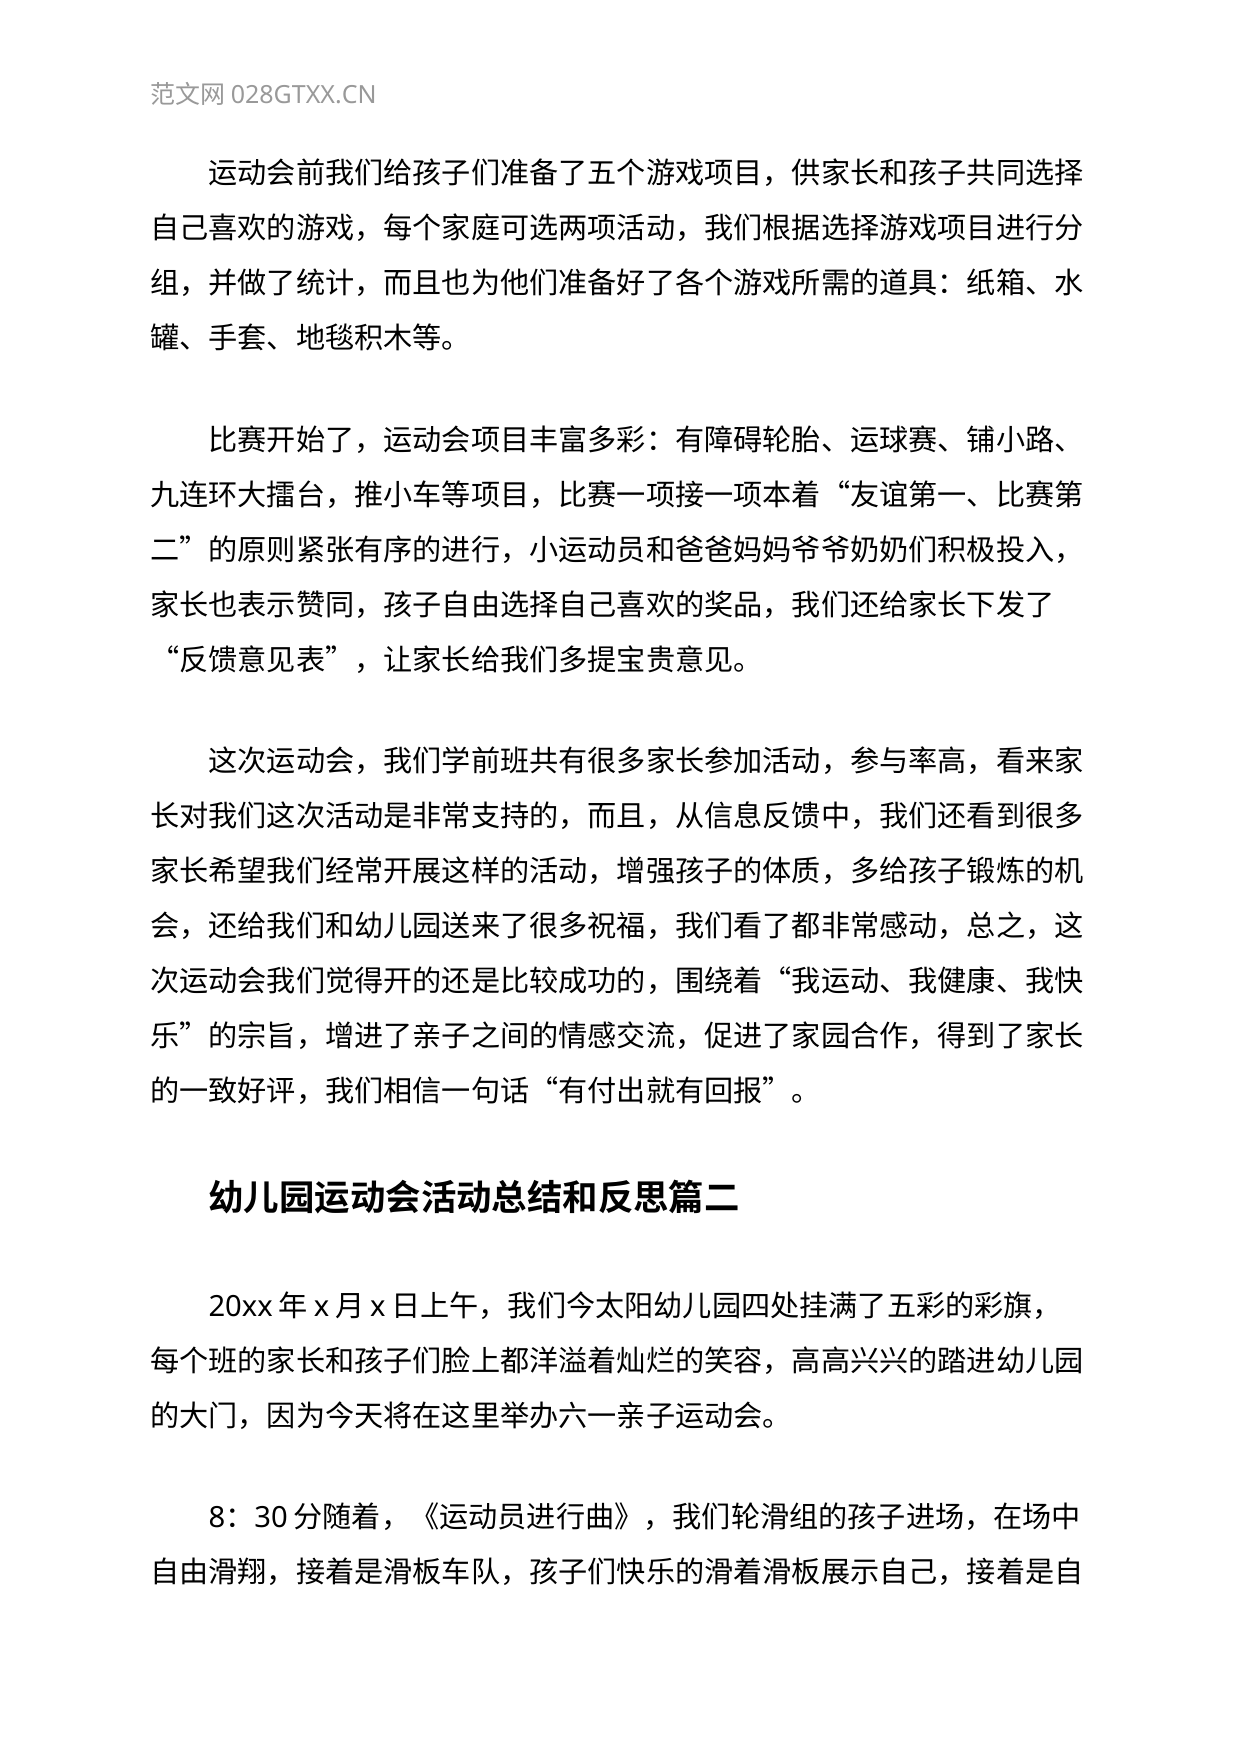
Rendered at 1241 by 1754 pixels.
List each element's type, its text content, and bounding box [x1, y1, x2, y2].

text 这次运动会，我们学前班共有很多家长参加活动，参与率高，看来家长对我们这次活动是非常支持的，而且，从信息反馈中，我们还看到很多家长希望我们经常开展这样的活动，增强孩子的体质，多给孩子锻炼的机会，还给我们和幼儿园送来了很多祝福，我们看了都非常感动，总之，这次运动会我们觉得开的还是比较成功的，围绕着“我运动、我健康、我快乐”的宗旨，增进了亲子之间的情感交流，促进了家园合作，得到了家长的一致好评，我们相信一句话“有付出就有回报”。 [150, 738, 1090, 1109]
text 20xx年x月x日上午，我们今太阳幼儿园四处挂满了五彩的彩旗，每个班的家长和孩子们脸上都洋溢着灿烂的笑容，高高兴兴的踏进幼儿园的大门，因为今天将在这里举办六一亲子运动会。 [150, 1282, 1090, 1434]
text 比赛开始了，运动会项目丰富多彩：有障碍轮胎、运球赛、铺小路、九连环大擂台，推小车等项目，比赛一项接一项本着“友谊第一、比赛第二”的原则紧张有序的进行，小运动员和爸爸妈妈爷爷奶奶们积极投入，家长也表示赞同，孩子自由选择自己喜欢的奖品，我们还给家长下发了“反馈意见表”，让家长给我们多提宝贵意见。 [150, 416, 1090, 678]
text 幼儿园运动会活动总结和反思篇二 [150, 1169, 1090, 1220]
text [150, 1494, 1090, 1591]
text 运动会前我们给孩子们准备了五个游戏项目，供家长和孩子共同选择自己喜欢的游戏，每个家庭可选两项活动，我们根据选择游戏项目进行分组，并做了统计，而且也为他们准备好了各个游戏所需的道具：纸箱、水罐、手套、地毯积木等。 [150, 150, 1090, 357]
